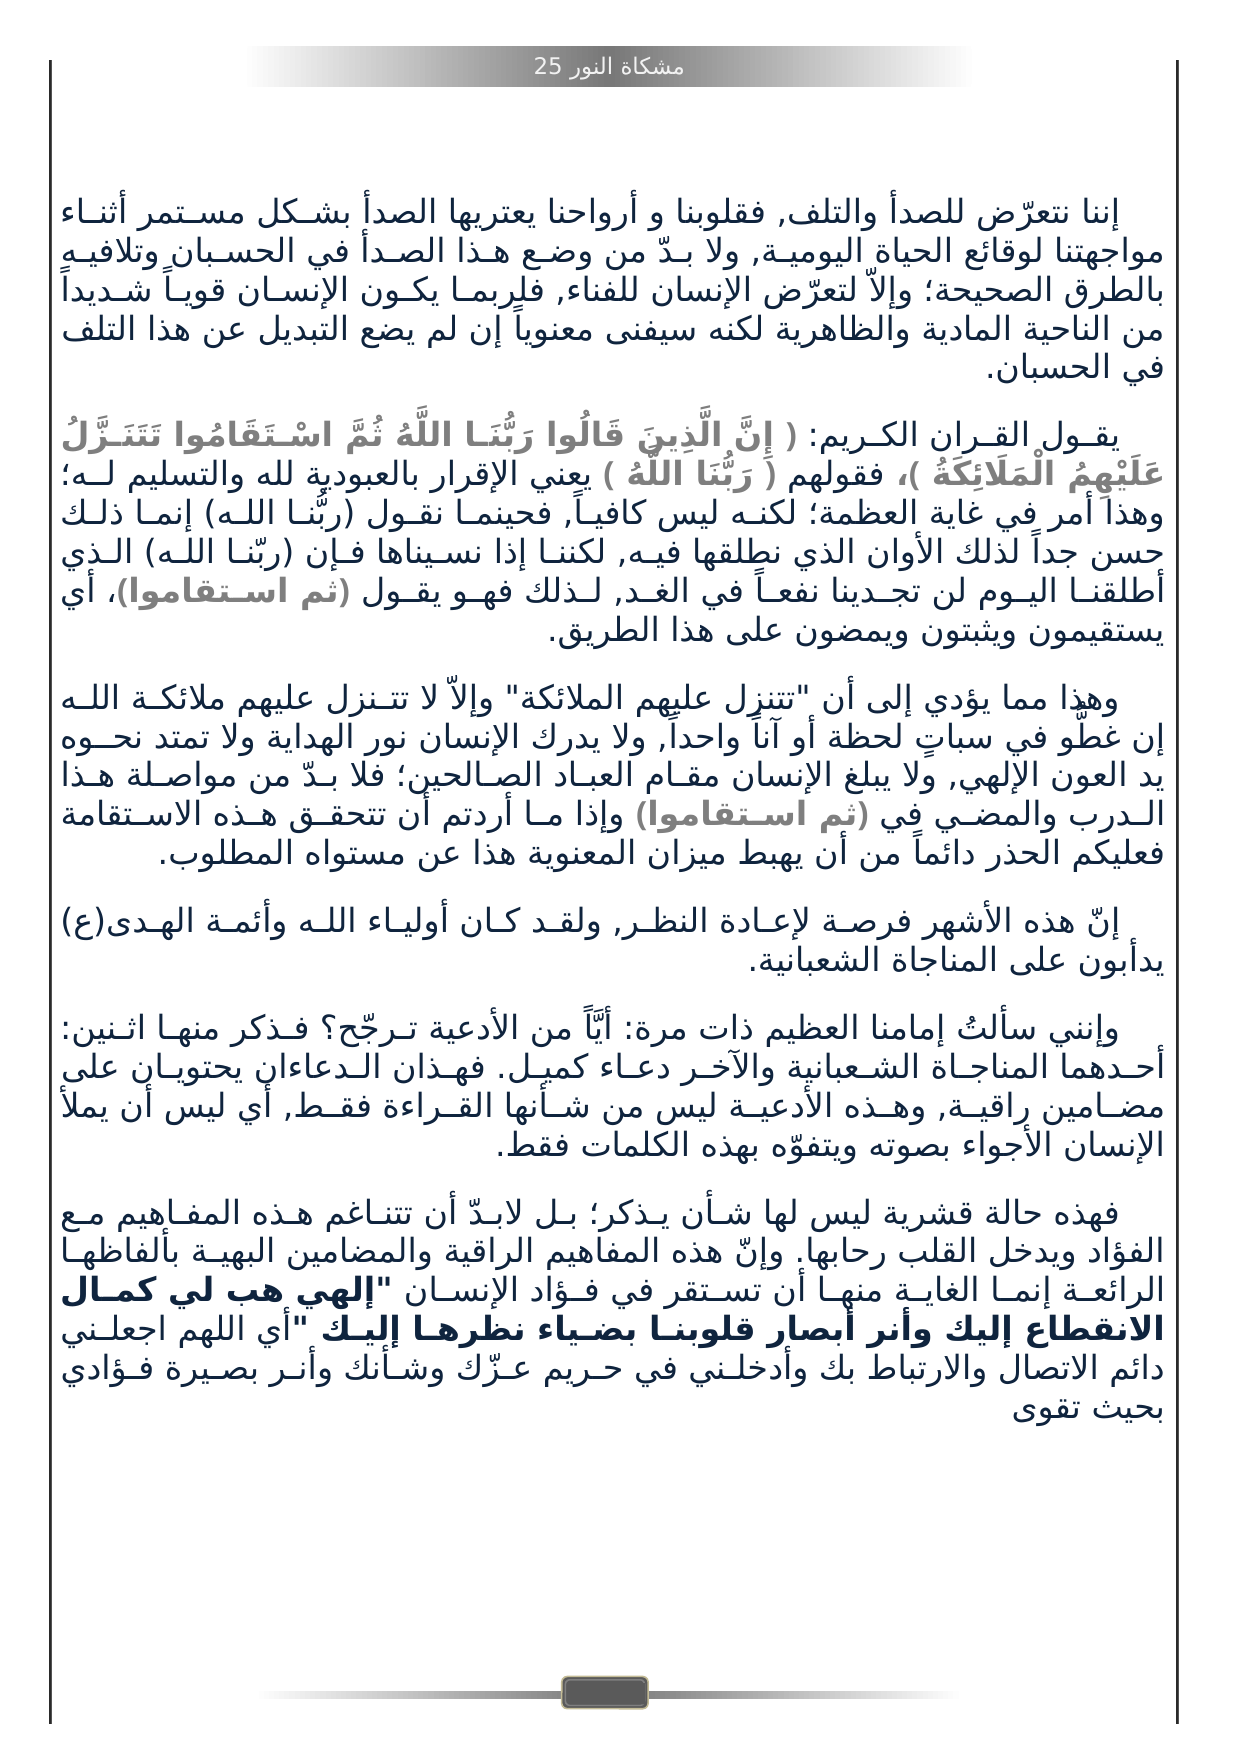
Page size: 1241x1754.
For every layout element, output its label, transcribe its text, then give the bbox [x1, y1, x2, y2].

text إنّ هذه الأشهر فرصة لإعادة النظر, ولقد كان أولياء الله وأئمة الهدى(ع) يدأبون على المناجاة الشعبانية. [60, 902, 1165, 979]
text فهذه حالة قشرية ليس لها شأن يذكر؛ بل لابدّ أن تتناغم هذه المفاهيم مع الفؤاد ويدخل القلب رحابها. وإنّ هذه المفاهيم الراقية والمضامين البهية بألفاظها الرائعة إنما الغاية منها أن تستقر في فؤاد الإنسان "إلهي هب لي كمال الانقطاع إليك وأنر أبصار قلوبنا بضياء نظرها إليك "أي اللهم اجعلني دائم الاتصال والارتباط بك وأدخلني في حريم عزّك وشأنك وأنر بصيرة فؤادي بحيث تقوى [60, 1193, 1165, 1426]
text وهذا مما يؤدي إلى أن "تتنزل عليهم الملائكة" وإلاّ لا تتنزل عليهم ملائكة الله إن غطُّو في سباتٍ لحظة أو آناً واحداً, ولا يدرك الإنسان نور الهداية ولا تمتد نحوه يد العون الإلهي, ولا يبلغ الإنسان مقام العباد الصالحين؛ فلا بدّ من مواصلة هذا الدرب والمضي في ﴿ثم استقاموا﴾ وإذا ما أردتم أن تتحقق هذه الاستقامة فعليكم الحذر دائماً من أن يهبط ميزان المعنوية هذا عن مستواه المطلوب. [60, 678, 1165, 872]
text يقول القران الكريم: ﴿ إِنَّ الَّذِينَ قَالُوا رَبُّنَا اللَّهُ ثُمَّ اسْتَقَامُوا تَتَنَزَّلُ عَلَيْهِمُ الْمَلَائِكَةُ ﴾، فقولهم ﴿ رَبُّنَا اللَّهُ ﴾ يعني الإقرار بالعبودية لله والتسليم له؛ وهذا أمر في غاية العظمة؛ لكنه ليس كافياً, فحينما نقول (ربُّنا الله) إنما ذلك حسن جداً لذلك الأوان الذي نطلقها فيه, لكننا إذا نسيناها فإن (ربّنا الله) الذي أطلقنا اليوم لن تجدينا نفعاً في الغد, لذلك فهو يقول ﴿ثم استقاموا﴾، أي يستقيمون ويثبتون ويمضون على هذا الطريق. [60, 416, 1165, 649]
text إننا نتعرّض للصدأ والتلف, فقلوبنا و أرواحنا يعتريها الصدأ بشكل مستمر أثناء مواجهتنا لوقائع الحياة اليومية, ولا بدّ من وضع هذا الصدأ في الحسبان وتلافيه بالطرق الصحيحة؛ وإلاّ لتعرّض الإنسان للفناء, فلربما يكون الإنسان قوياً شديداً من الناحية المادية والظاهرية لكنه سيفنى معنوياً إن لم يضع التبديل عن هذا التلف في الحسبان. [60, 192, 1165, 387]
text وإنني سألتُ إمامنا العظيم ذات مرة: أيَّاً من الأدعية ترجّح؟ فذكر منها اثنين: أحدهما المناجاة الشعبانية والآخر دعاء كميل. فهذان الدعاءان يحتويان على مضامين راقية, وهذه الأدعية ليس من شأنها القراءة فقط, أي ليس أن يملأ الإنسان الأجواء بصوته ويتفوّه بهذه الكلمات فقط. [60, 1008, 1165, 1164]
